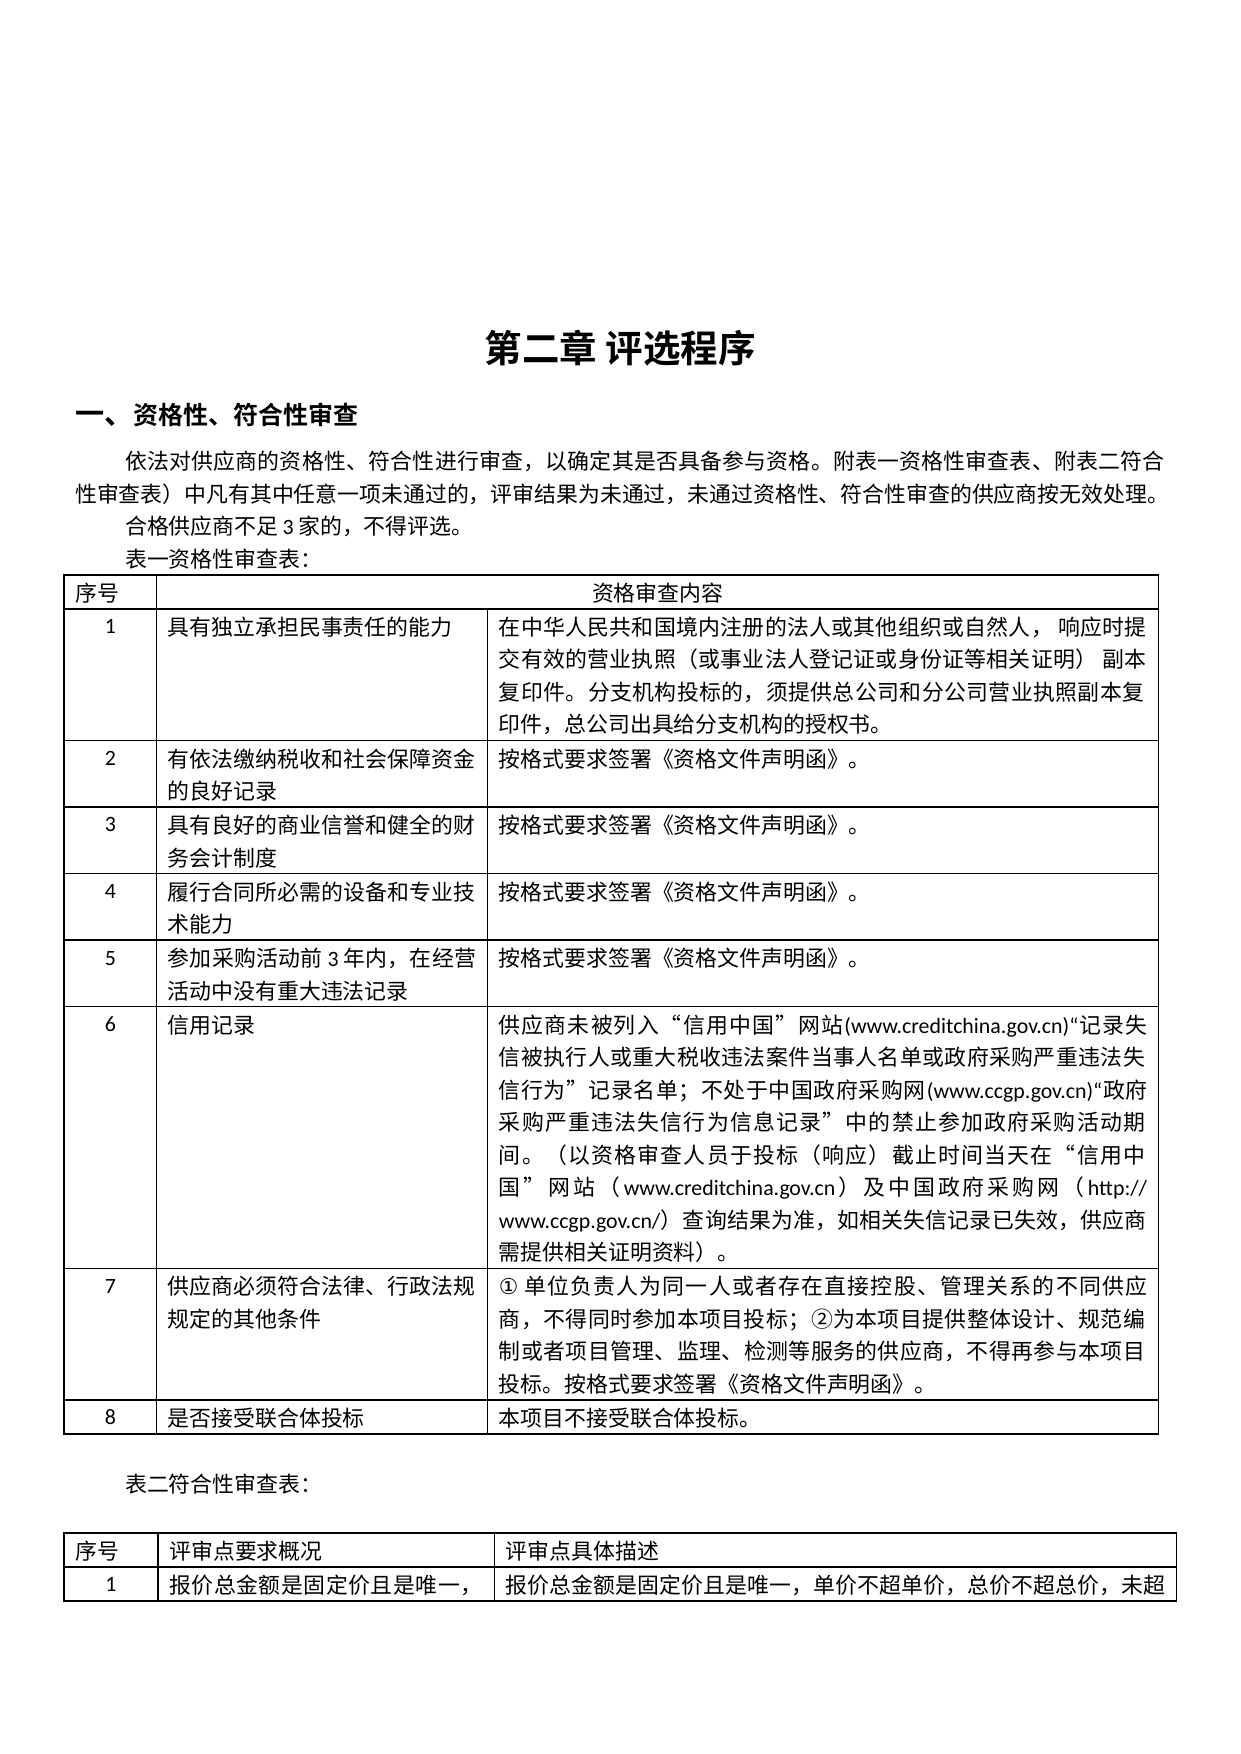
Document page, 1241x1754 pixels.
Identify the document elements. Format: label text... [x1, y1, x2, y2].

table_cell 具有良好的商业信誉和健全的财务会计制度 [157, 808, 487, 873]
table_cell 4 [65, 874, 156, 939]
table_cell ①单位负责人为同一人或者存在直接控股、管理关系的不同供应商，不得同时参加本项目投标；②为本项目提供整体设计、规范编制或者项目管理、监理、检测等服务的供应商，不得再参与本项目投标。按格式要求签署《资格文件声明函》。 [488, 1269, 1158, 1399]
text 表一资格性审查表： [75, 541, 1165, 574]
text 合格供应商不足3家的，不得评选。 [75, 509, 1165, 541]
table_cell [159, 1568, 494, 1600]
table_cell 3 [65, 808, 156, 873]
table_cell 本项目不接受联合体投标。 [488, 1401, 1158, 1433]
table_cell 7 [65, 1269, 156, 1399]
table_cell 按格式要求签署《资格文件声明函》。 [488, 874, 1158, 939]
table_cell 参加采购活动前3年内，在经营活动中没有重大违法记录 [157, 941, 487, 1006]
table_header 资格审查内容 [157, 576, 1158, 608]
table_cell 按格式要求签署《资格文件声明函》。 [488, 808, 1158, 873]
table_cell 按格式要求签署《资格文件声明函》。 [488, 741, 1158, 806]
table_cell 信用记录 [157, 1007, 487, 1267]
table_cell 1 [65, 1568, 157, 1600]
table_cell 供应商未被列入“信用中国”网站(www.creditchina.gov.cn)“记录失信被执行人或重大税收违法案件当事人名单或政府采购严重违法失信行为”记录名单；不处于中国政府采购网(www.ccgp.gov.cn)“政府采购严重违法失信行为信息记录”中的禁止参加政府采购活动期间。（以资格审查人员于投标（响应）截止时间当天在“信用中国”网站（www.creditchina.gov.cn）及中国政府采购网（http://www.ccgp.gov.cn/）查询结果为准，如相关失信记录已失效，供应商需提供相关证明资料）。 [488, 1007, 1158, 1267]
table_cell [495, 1568, 1176, 1600]
table_cell 有依法缴纳税收和社会保障资金的良好记录 [157, 741, 487, 806]
table_cell 2 [65, 741, 156, 806]
table_cell 履行合同所必需的设备和专业技术能力 [157, 874, 487, 939]
table_header 评审点具体描述 [495, 1534, 1176, 1566]
table_cell 是否接受联合体投标 [157, 1401, 487, 1433]
table_cell 供应商必须符合法律、行政法规规定的其他条件 [157, 1269, 487, 1399]
text 表二符合性审查表： [75, 1467, 1165, 1499]
table_cell 在中华人民共和国境内注册的法人或其他组织或自然人， 响应时提交有效的营业执照（或事业法人登记证或身份证等相关证明） 副本复印件。分支机构投标的，须提供总公司和分公司营业执照副本复印件，总公司出具给分支机构的授权书。 [488, 610, 1158, 739]
table_cell 8 [65, 1401, 156, 1433]
table_cell 具有独立承担民事责任的能力 [157, 610, 487, 739]
table_cell 5 [65, 941, 156, 1006]
table_cell 6 [65, 1007, 156, 1267]
text 第二章 评选程序 [75, 314, 1165, 379]
text 依法对供应商的资格性、符合性进行审查，以确定其是否具备参与资格。附表一资格性审查表、附表二符合性审查表）中凡有其中任意一项未通过的，评审结果为未通过，未通过资格性、符合性审查的供应商按无效处理。 [75, 444, 1165, 509]
table_header 序号 [65, 576, 156, 608]
table_header 序号 [65, 1534, 157, 1566]
table_cell 1 [65, 610, 156, 739]
table_header 评审点要求概况 [159, 1534, 494, 1566]
table_cell 按格式要求签署《资格文件声明函》。 [488, 941, 1158, 1006]
text 一、资格性、符合性审查 [75, 379, 1165, 444]
